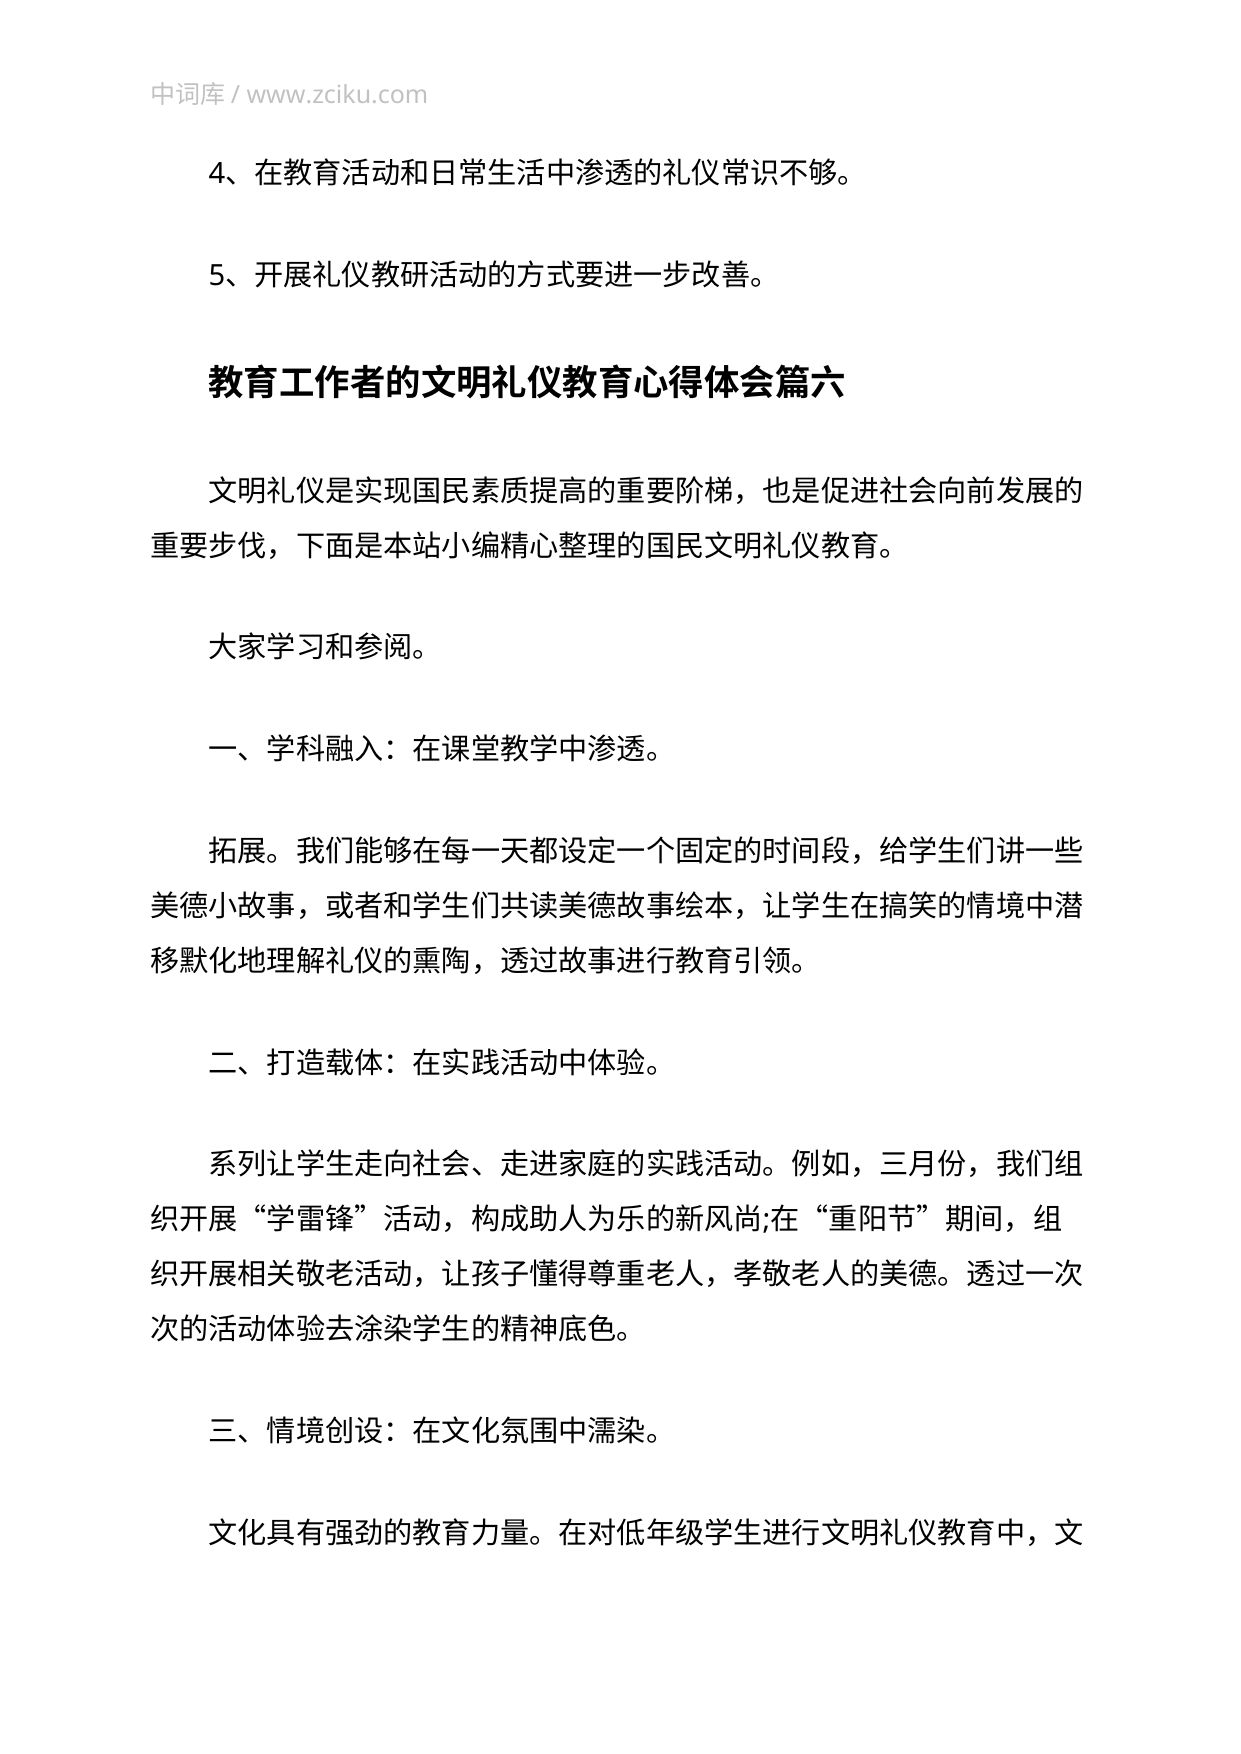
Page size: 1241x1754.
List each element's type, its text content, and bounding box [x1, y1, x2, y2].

text 拓展。我们能够在每一天都设定一个固定的时间段，给学生们讲一些美德小故事，或者和学生们共读美德故事绘本，让学生在搞笑的情境中潜移默化地理解礼仪的熏陶，透过故事进行教育引领。 [150, 828, 1090, 980]
text 5、开展礼仪教研活动的方式要进一步改善。 [150, 252, 1090, 294]
text 文明礼仪是实现国民素质提高的重要阶梯，也是促进社会向前发展的重要步伐，下面是本站小编精心整理的国民文明礼仪教育。 [150, 467, 1090, 564]
text 系列让学生走向社会、走进家庭的实践活动。例如，三月份，我们组织开展“学雷锋”活动，构成助人为乐的新风尚;在“重阳节”期间，组织开展相关敬老活动，让孩子懂得尊重老人，孝敬老人的美德。透过一次次的活动体验去涂染学生的精神底色。 [150, 1141, 1090, 1348]
text 大家学习和参阅。 [150, 624, 1090, 666]
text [150, 1509, 1090, 1552]
text 4、在教育活动和日常生活中渗透的礼仪常识不够。 [150, 150, 1090, 192]
text 教育工作者的文明礼仪教育心得体会篇六 [150, 354, 1090, 405]
text 一、学科融入：在课堂教学中渗透。 [150, 726, 1090, 768]
text 二、打造载体：在实践活动中体验。 [150, 1039, 1090, 1081]
text 三、情境创设：在文化氛围中濡染。 [150, 1407, 1090, 1450]
